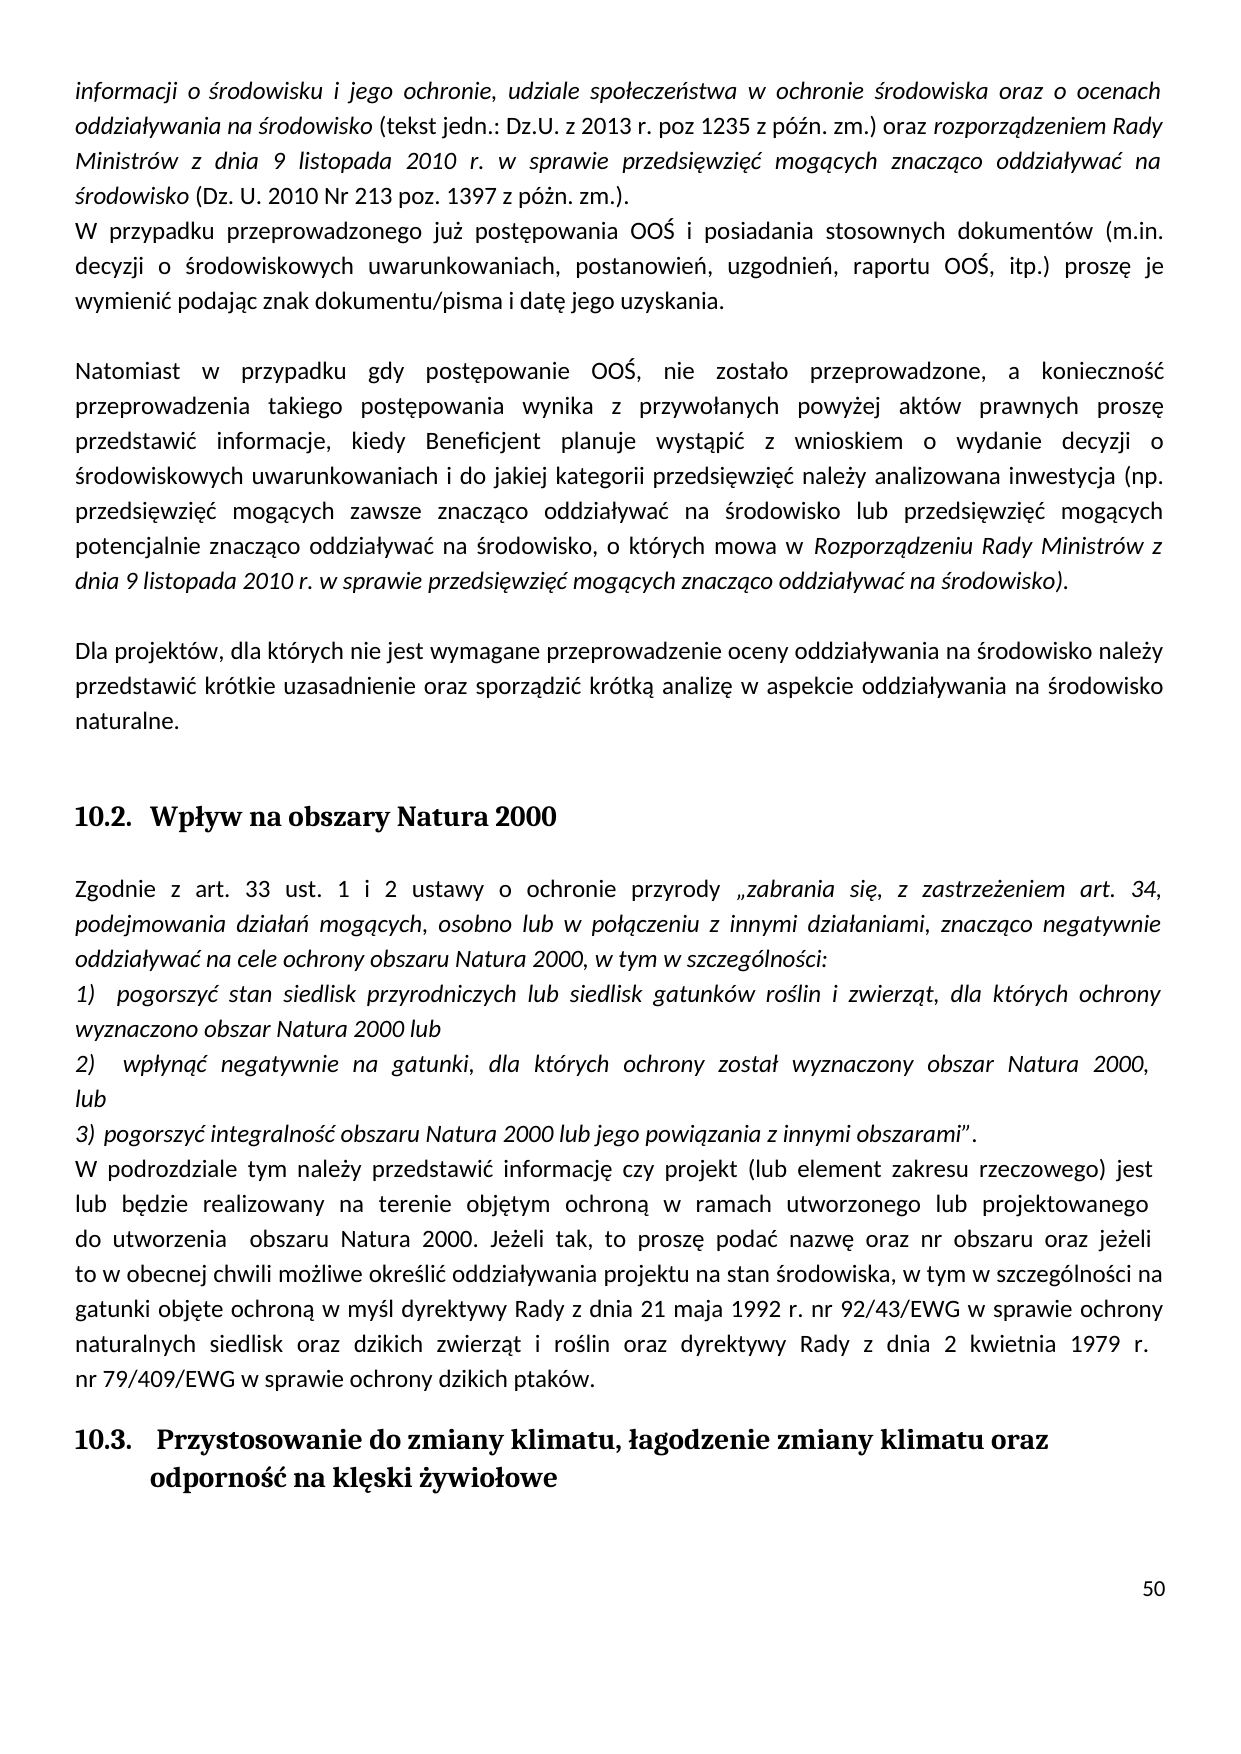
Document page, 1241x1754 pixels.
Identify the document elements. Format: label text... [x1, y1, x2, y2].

text 3) pogorszyć integralność obszaru Natura 2000 lub jego powiązania z innymi obszarami”. [75, 1118, 1165, 1148]
text W podrozdziale tym należy przedstawić informację czy projekt (lub element zakresu rzeczowego) jest lub będzie realizowany na terenie objętym ochroną w ramach utworzonego lub projektowanego do utworzenia obszaru Natura 2000. Jeżeli tak, to proszę podać nazwę oraz nr obszaru oraz jeżeli to w obecnej chwili możliwe określić oddziaływania projektu na stan środowiska, w tym w szczególności na gatunki objęte ochroną w myśl dyrektywy Rady z dnia 21 maja 1992 r. nr 92/43/EWG w sprawie ochrony naturalnych siedlisk oraz dzikich zwierząt i roślin oraz dyrektywy Rady z dnia 2 kwietnia 1979 r. nr 79/409/EWG w sprawie ochrony dzikich ptaków. [75, 1153, 1165, 1393]
text 1) pogorszyć stan siedlisk przyrodniczych lub siedlisk gatunków roślin i zwierząt, dla których ochrony wyznaczono obszar Natura 2000 lub [75, 978, 1165, 1043]
subtitle Przystosowanie do zmiany klimatu, łagodzenie zmiany klimatu oraz odporność na klęski żywiołowe [75, 1423, 1165, 1495]
text 2) wpłynąć negatywnie na gatunki, dla których ochrony został wyznaczony obszar Natura 2000, lub [75, 1048, 1165, 1113]
list Natomiast w przypadku gdy postępowanie OOŚ, nie zostało przeprowadzone, a konieczność przeprowadzenia takiego postępowania wynika z przywołanych powyżej aktów prawnych proszę przedstawić informacje, kiedy Beneficjent planuje wystąpić z wnioskiem o wydanie decyzji o środowiskowych uwarunkowaniach i do jakiej kategorii przedsięwzięć należy analizowana inwestycja (np. przedsięwzięć mogących zawsze znacząco oddziaływać na środowisko lub przedsięwzięć mogących potencjalnie znacząco oddziaływać na środowisko, o których mowa w Rozporządzeniu Rady Ministrów z dnia 9 listopada 2010 r. w sprawie przedsięwzięć mogących znacząco oddziaływać na środowisko). [75, 355, 1165, 596]
list Dla projektów, dla których nie jest wymagane przeprowadzenie oceny oddziaływania na środowisko należy przedstawić krótkie uzasadnienie oraz sporządzić krótką analizę w aspekcie oddziaływania na środowisko naturalne. [75, 635, 1165, 736]
subtitle Wpływ na obszary Natura 2000 [75, 800, 1165, 833]
list W przypadku przeprowadzonego już postępowania OOŚ i posiadania stosownych dokumentów (m.in. decyzji o środowiskowych uwarunkowaniach, postanowień, uzgodnień, raportu OOŚ, itp.) proszę je wymienić podając znak dokumentu/pisma i datę jego uzyskania. [75, 215, 1165, 316]
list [75, 75, 1165, 211]
text Zgodnie z art. 33 ust. 1 i 2 ustawy o ochronie przyrody „zabrania się, z zastrzeżeniem art. 34, podejmowania działań mogących, osobno lub w połączeniu z innymi działaniami, znacząco negatywnie oddziaływać na cele ochrony obszaru Natura 2000, w tym w szczególności: [75, 873, 1165, 973]
